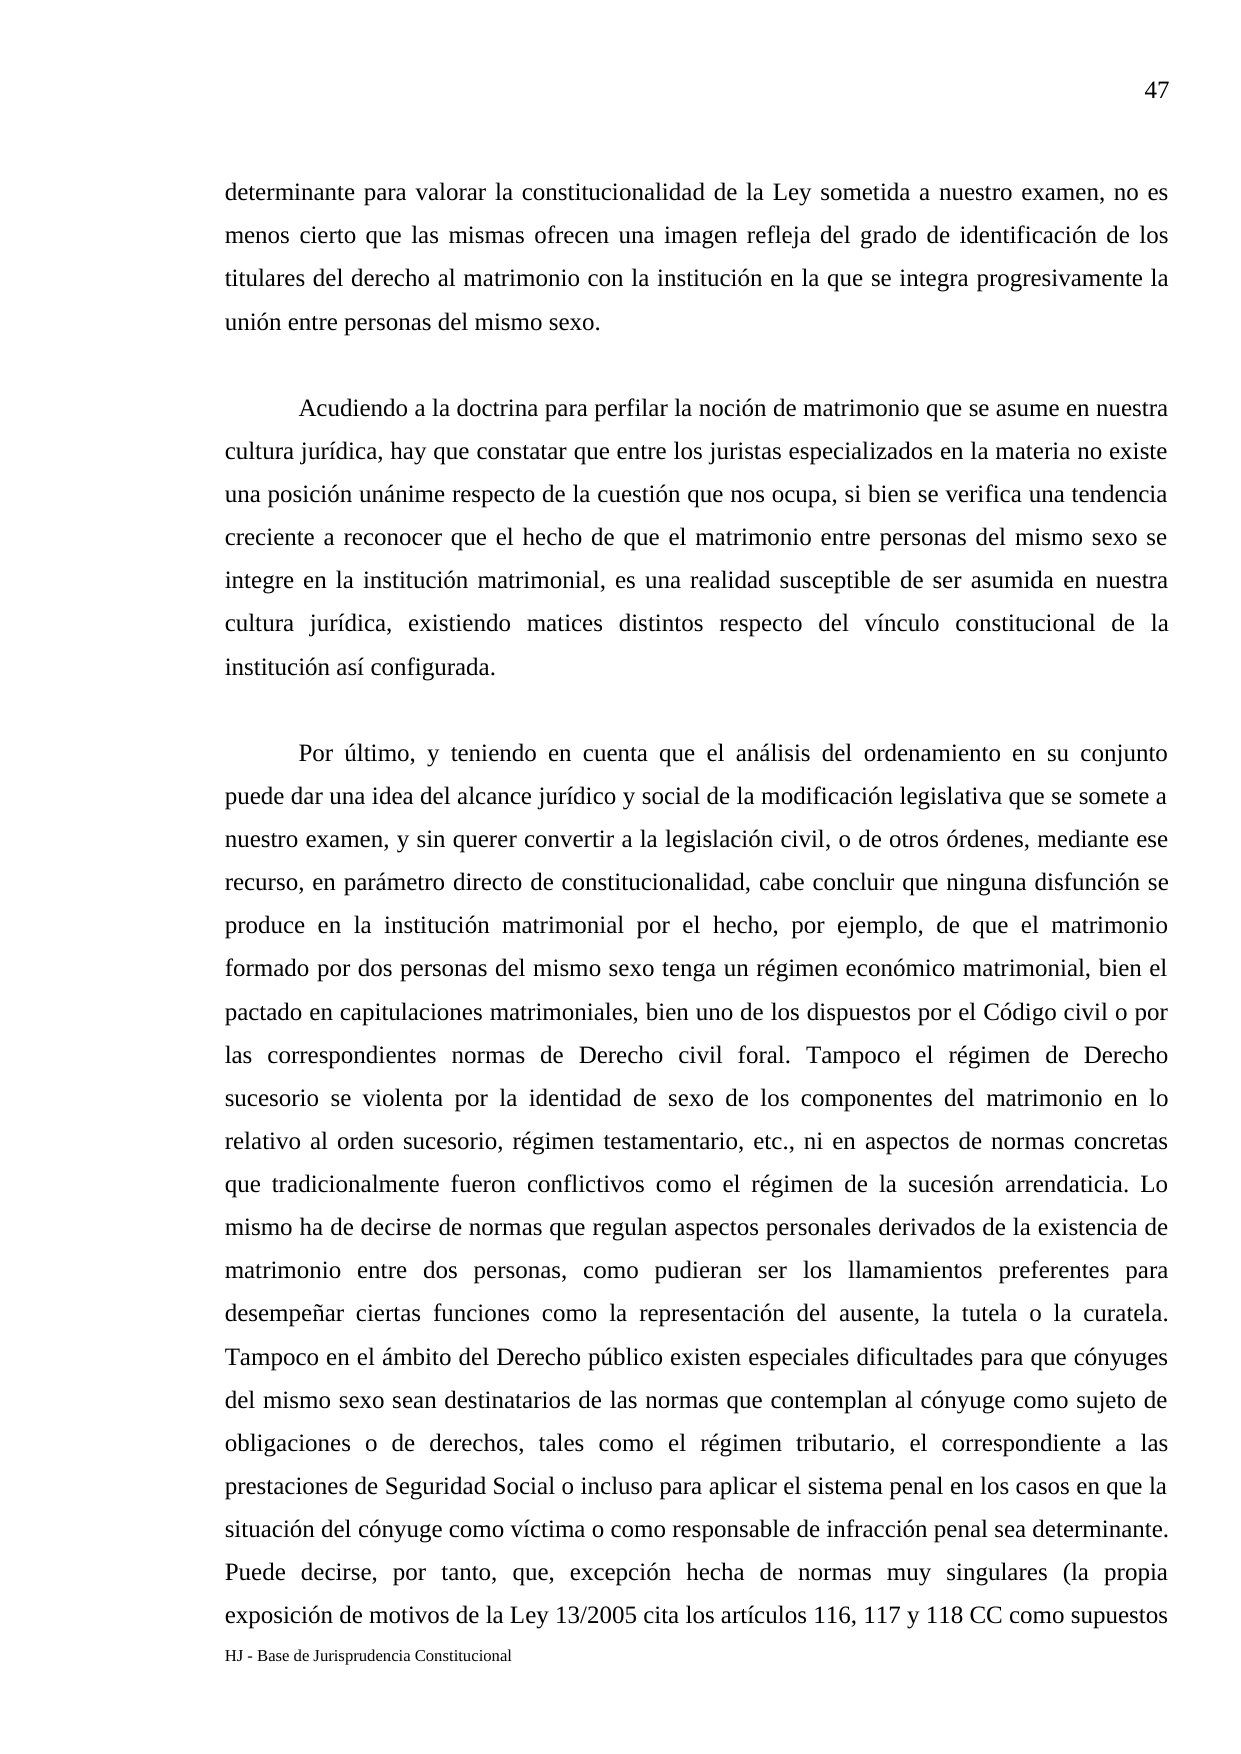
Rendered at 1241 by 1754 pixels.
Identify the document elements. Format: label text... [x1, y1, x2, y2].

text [224, 738, 1169, 1629]
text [224, 177, 1169, 335]
text Acudiendo a la doctrina para perfilar la noción de matrimonio que se asume en nuestra cultura jurídica, hay que constatar que entre los juristas especializados en la materia no existe una posición unánime respecto de la cuestión que nos ocupa, si bien se verifica una tendencia creciente a reconocer que el hecho de que el matrimonio entre personas del mismo sexo se integre en la institución matrimonial, es una realidad susceptible de ser asumida en nuestra cultura jurídica, existiendo matices distintos respecto del vínculo constitucional de la institución así configurada. [224, 393, 1169, 680]
